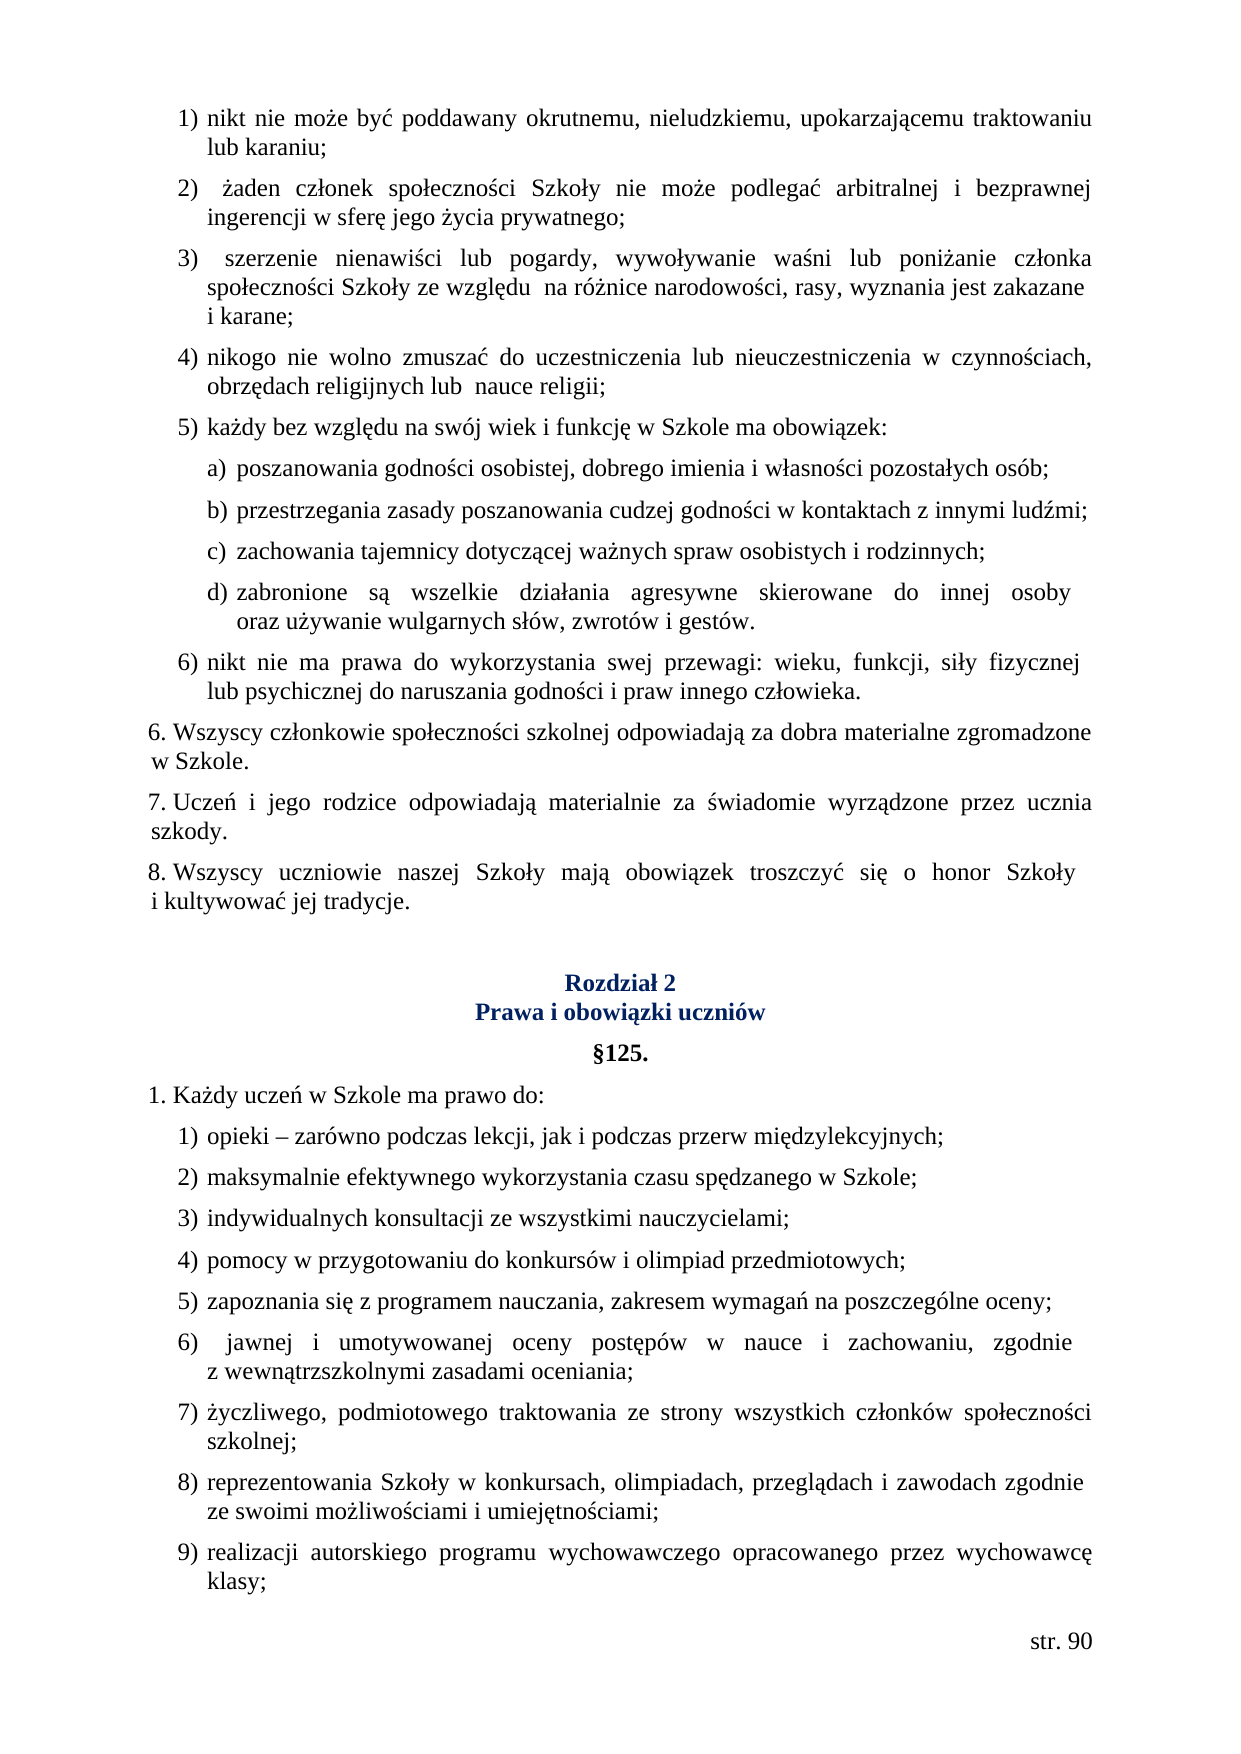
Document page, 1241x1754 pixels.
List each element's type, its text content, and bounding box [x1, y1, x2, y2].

list Uczeń i jego rodzice odpowiadają materialnie za świadomie wyrządzone przez ucznia szkody. [148, 787, 1093, 845]
list poszanowania godności osobistej, dobrego imienia i własności pozostałych osób; [207, 453, 1093, 482]
list reprezentowania Szkoły w konkursach, olimpiadach, przeglądach i zawodach zgodnie ze swoimi możliwościami i umiejętnościami; [177, 1467, 1093, 1525]
list Wszyscy uczniowie naszej Szkoły mają obowiązek troszczyć się o honor Szkoły i kultywować jej tradycje. [148, 857, 1093, 915]
list nikt nie może być poddawany okrutnemu, nieludzkiemu, upokarzającemu traktowaniu lub karaniu; [177, 103, 1093, 161]
list maksymalnie efektywnego wykorzystania czasu spędzanego w Szkole; [177, 1162, 1093, 1191]
list szerzenie nienawiści lub pogardy, wywoływanie waśni lub poniżanie członka społeczności Szkoły ze względu na różnice narodowości, rasy, wyznania jest zakazane i karane; [177, 243, 1093, 330]
list zapoznania się z programem nauczania, zakresem wymagań na poszczególne oceny; [177, 1286, 1093, 1315]
list opieki – zarówno podczas lekcji, jak i podczas przerw międzylekcyjnych; [177, 1121, 1093, 1150]
list nikogo nie wolno zmuszać do uczestniczenia lub nieuczestniczenia w czynnościach, obrzędach religijnych lub nauce religii; [177, 342, 1093, 400]
list realizacji autorskiego programu wychowawczego opracowanego przez wychowawcę klasy; [177, 1537, 1093, 1595]
list pomocy w przygotowaniu do konkursów i olimpiad przedmiotowych; [177, 1245, 1093, 1273]
list indywidualnych konsultacji ze wszystkimi nauczycielami; [177, 1203, 1093, 1232]
text 1. Każdy uczeń w Szkole ma prawo do: [148, 1080, 1093, 1108]
list każdy bez względu na swój wiek i funkcję w Szkole ma obowiązek: [177, 412, 1093, 441]
list życzliwego, podmiotowego traktowania ze strony wszystkich członków społeczności szkolnej; [177, 1397, 1093, 1455]
list zachowania tajemnicy dotyczącej ważnych spraw osobistych i rodzinnych; [207, 536, 1093, 565]
list żaden członek społeczności Szkoły nie może podlegać arbitralnej i bezprawnej ingerencji w sferę jego życia prywatnego; [177, 173, 1093, 231]
list Wszyscy członkowie społeczności szkolnej odpowiadają za dobra materialne zgromadzone w Szkole. [148, 717, 1093, 775]
list przestrzegania zasady poszanowania cudzej godności w kontaktach z innymi ludźmi; [207, 495, 1093, 523]
text Rozdział 2 Prawa i obowiązki uczniów [148, 968, 1093, 1026]
list zabronione są wszelkie działania agresywne skierowane do innej osoby oraz używanie wulgarnych słów, zwrotów i gestów. [207, 577, 1093, 635]
text §125. [148, 1038, 1093, 1067]
list nikt nie ma prawa do wykorzystania swej przewagi: wieku, funkcji, siły fizycznej lub psychicznej do naruszania godności i praw innego człowieka. [177, 647, 1093, 705]
list jawnej i umotywowanej oceny postępów w nauce i zachowaniu, zgodnie z wewnątrzszkolnymi zasadami oceniania; [177, 1327, 1093, 1385]
